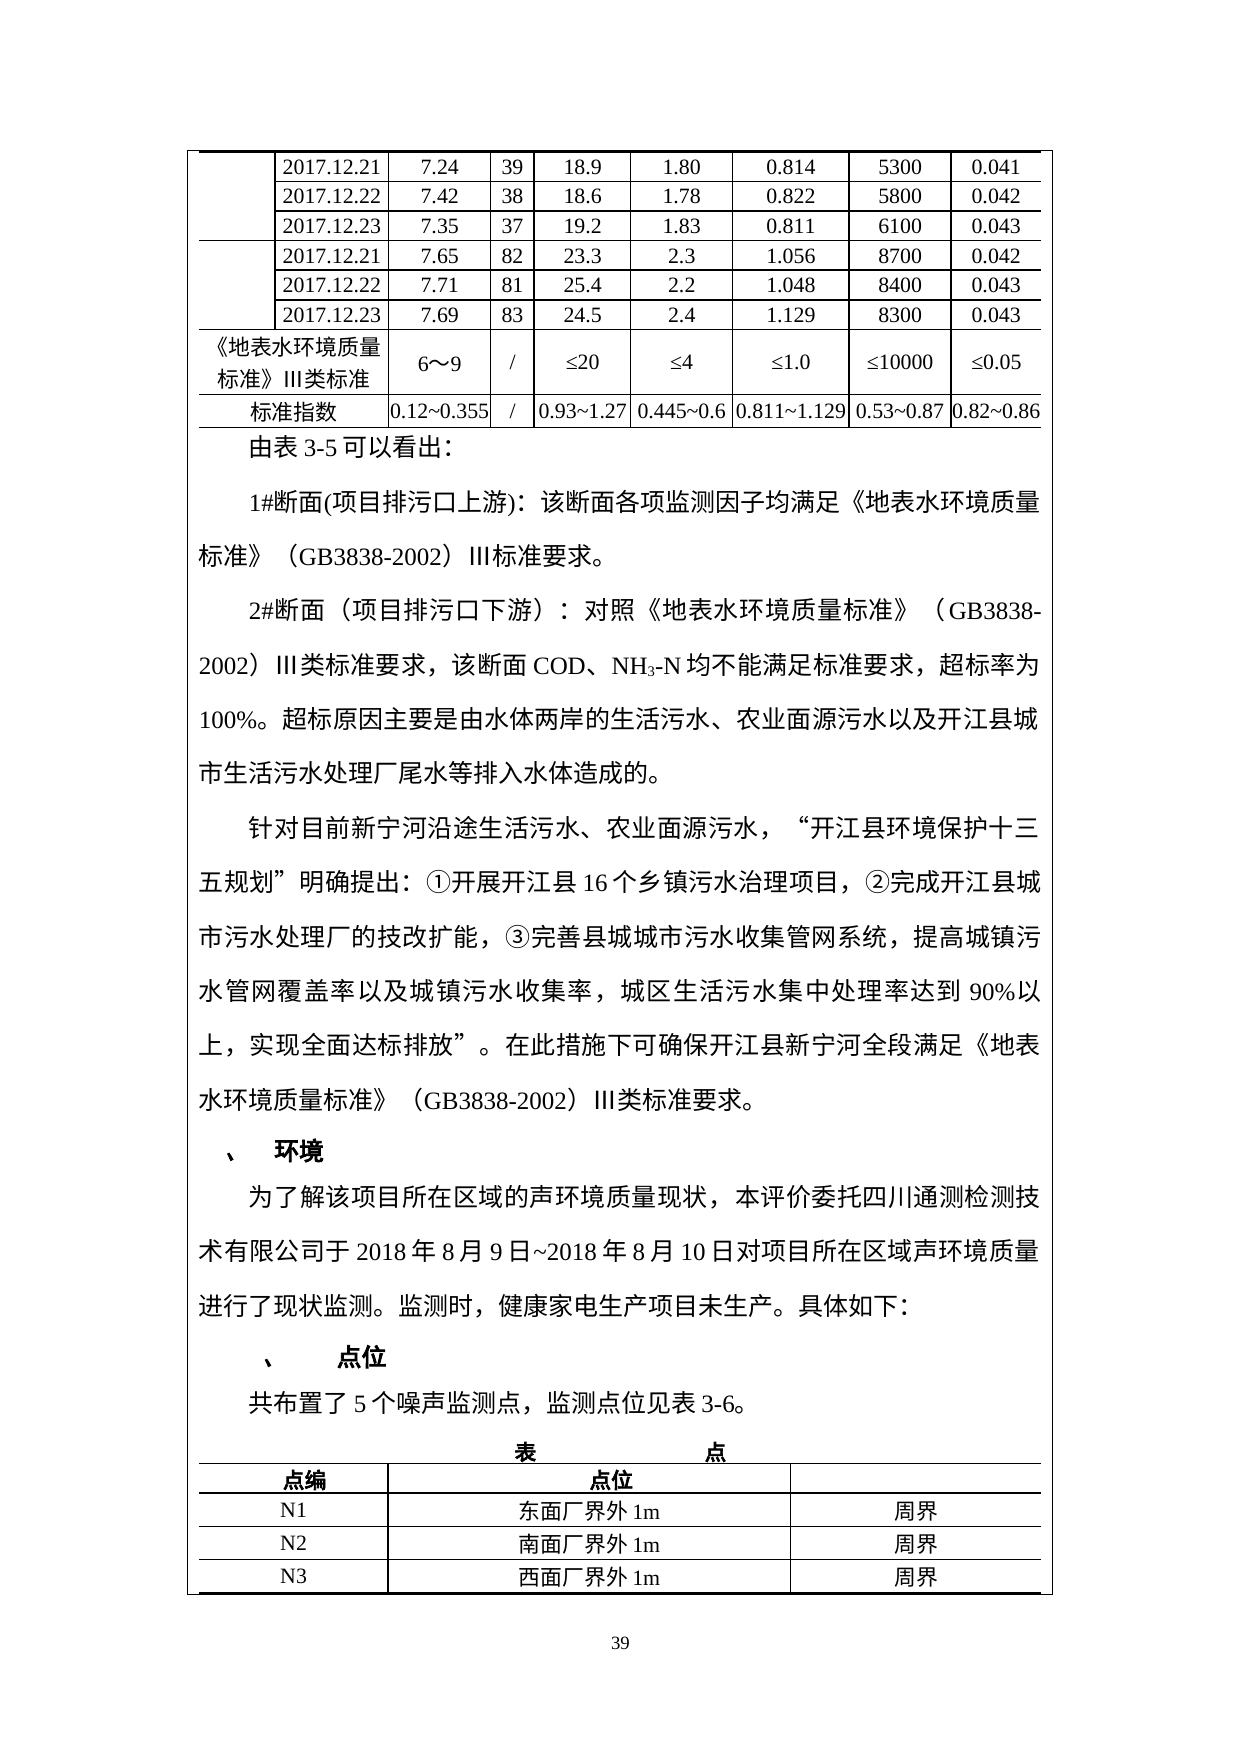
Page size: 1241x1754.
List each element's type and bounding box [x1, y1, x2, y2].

table_header [188, 151, 1052, 1593]
